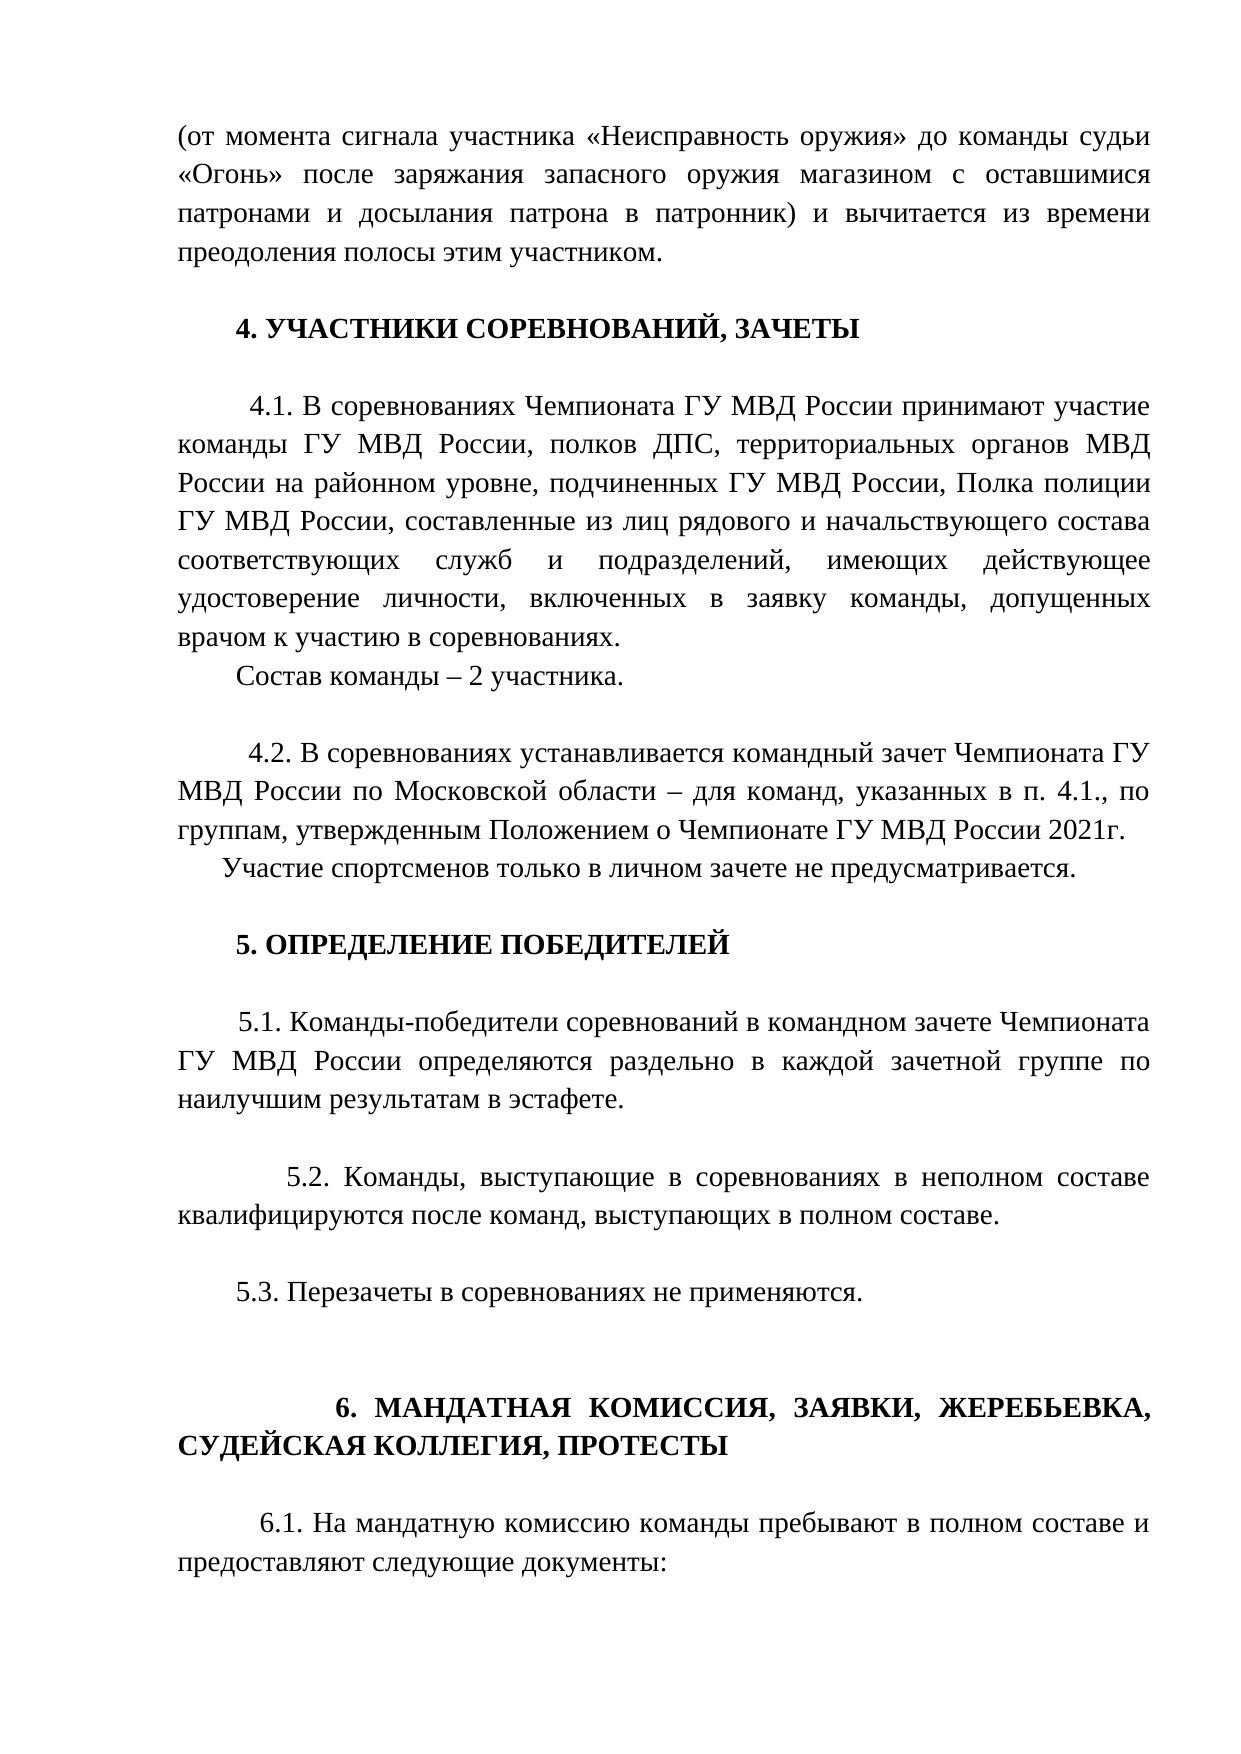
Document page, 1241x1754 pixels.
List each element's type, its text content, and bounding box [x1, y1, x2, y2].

text 5.1. Команды-победители соревнований в командном зачете Чемпионата ГУ МВД России определяются раздельно в каждой зачетной группе по наилучшим результатам в эстафете. [177, 1004, 1152, 1115]
text 4.2. В соревнованиях устанавливается командный зачет Чемпионата ГУ МВД России по Московской области – для команд, указанных в п. 4.1., по группам, утвержденным Положением о Чемпионате ГУ МВД России 2021г. [177, 735, 1152, 845]
text 4.1. В соревнованиях Чемпионата ГУ МВД России принимают участие команды ГУ МВД России, полков ДПС, территориальных органов МВД России на районном уровне, подчиненных ГУ МВД России, Полка полиции ГУ МВД России, составленные из лиц рядового и начальствующего состава соответствующих служб и подразделений, имеющих действующее удостоверение личности, включенных в заявку команды, допущенных врачом к участию в соревнованиях. [177, 388, 1152, 653]
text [177, 118, 1152, 267]
text 6.1. На мандатную комиссию команды пребывают в полном составе и предоставляют следующие документы: [177, 1506, 1152, 1578]
text Участие спортсменов только в личном зачете не предусматривается. [177, 850, 1152, 884]
text 5. ОПРЕДЕЛЕНИЕ ПОБЕДИТЕЛЕЙ [177, 927, 1152, 961]
text 6. МАНДАТНАЯ КОМИССИЯ, ЗАЯВКИ, ЖЕРЕБЬЕВКА, СУДЕЙСКАЯ КОЛЛЕГИЯ, ПРОТЕСТЫ [177, 1390, 1152, 1462]
text Состав команды – 2 участника. [177, 658, 1152, 691]
text 5.3. Перезачеты в соревнованиях не применяются. [177, 1274, 1152, 1308]
text 5.2. Команды, выступающие в соревнованиях в неполном составе квалифицируются после команд, выступающих в полном составе. [177, 1159, 1152, 1231]
text 4. УЧАСТНИКИ СОРЕВНОВАНИЙ, ЗАЧЕТЫ [177, 311, 1152, 344]
